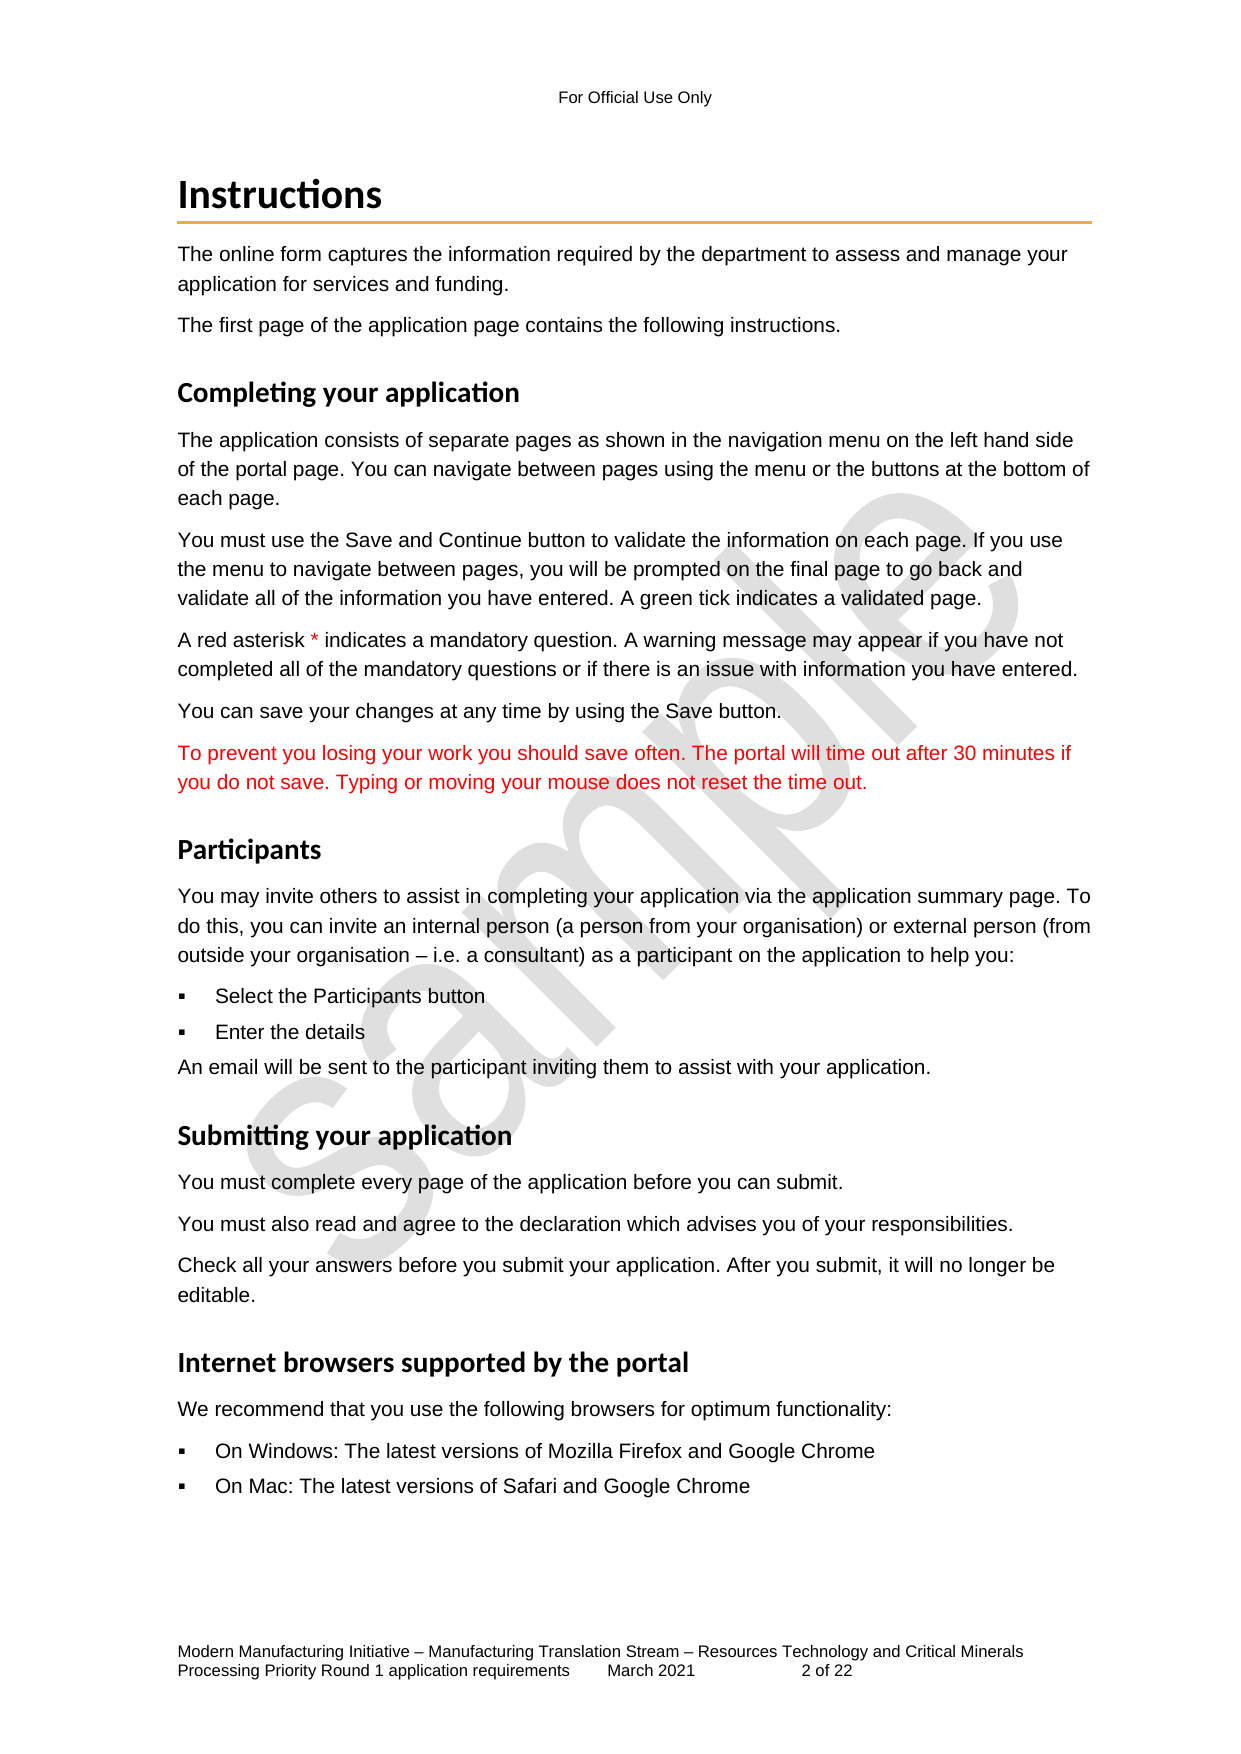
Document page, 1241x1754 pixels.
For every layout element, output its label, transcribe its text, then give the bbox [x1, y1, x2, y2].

text You may invite others to assist in completing your application via the application summary page. To do this, you can invite an internal person (a person from your organisation) or external person (from outside your organisation – i.e. a consultant) as a participant on the application to help you: [177, 879, 1092, 967]
subtitle Internet browsers supported by the portal [177, 1344, 1092, 1379]
text You must complete every page of the application before you can submit. [177, 1165, 1092, 1194]
list Enter the details [177, 1014, 1092, 1044]
subtitle Submitting your application [177, 1117, 1092, 1152]
list Select the Participants button [177, 979, 1092, 1008]
list On Mac: The latest versions of Safari and Google Chrome [177, 1469, 1092, 1498]
text The application consists of separate pages as shown in the navigation menu on the left hand side of the portal page. You can navigate between pages using the menu or the buttons at the bottom of each page. [177, 423, 1092, 510]
text The first page of the application page contains the following instructions. [177, 308, 1092, 337]
text You can save your changes at any time by using the Save button. [177, 693, 1092, 723]
text You must also read and agree to the declaration which advises you of your responsibilities. [177, 1206, 1092, 1236]
text The online form captures the information required by the department to assess and manage your application for services and funding. [177, 237, 1092, 295]
text You must use the Save and Continue button to validate the information on each page. If you use the menu to navigate between pages, you will be prompted on the final page to go back and validate all of the information you have entered. A green tick indicates a validated page. [177, 523, 1092, 610]
text Check all your answers before you submit your application. After you submit, it will no longer be editable. [177, 1248, 1092, 1306]
subtitle Instructions [177, 168, 1092, 221]
list On Windows: The latest versions of Mozilla Firefox and Google Chrome [177, 1434, 1092, 1463]
text We recommend that you use the following browsers for optimum functionality: [177, 1392, 1092, 1421]
text To prevent you losing your work you should save often. The portal will time out after 30 minutes if you do not save. Typing or moving your mouse does not reset the time out. [177, 735, 1092, 793]
text A red asterisk * indicates a mandatory question. A warning message may appear if you have not completed all of the mandatory questions or if there is an issue with information you have entered. [177, 623, 1092, 681]
subtitle Participants [177, 831, 1092, 867]
subtitle Completing your application [177, 374, 1092, 410]
text An email will be sent to the participant inviting them to assist with your application. [177, 1050, 1092, 1079]
